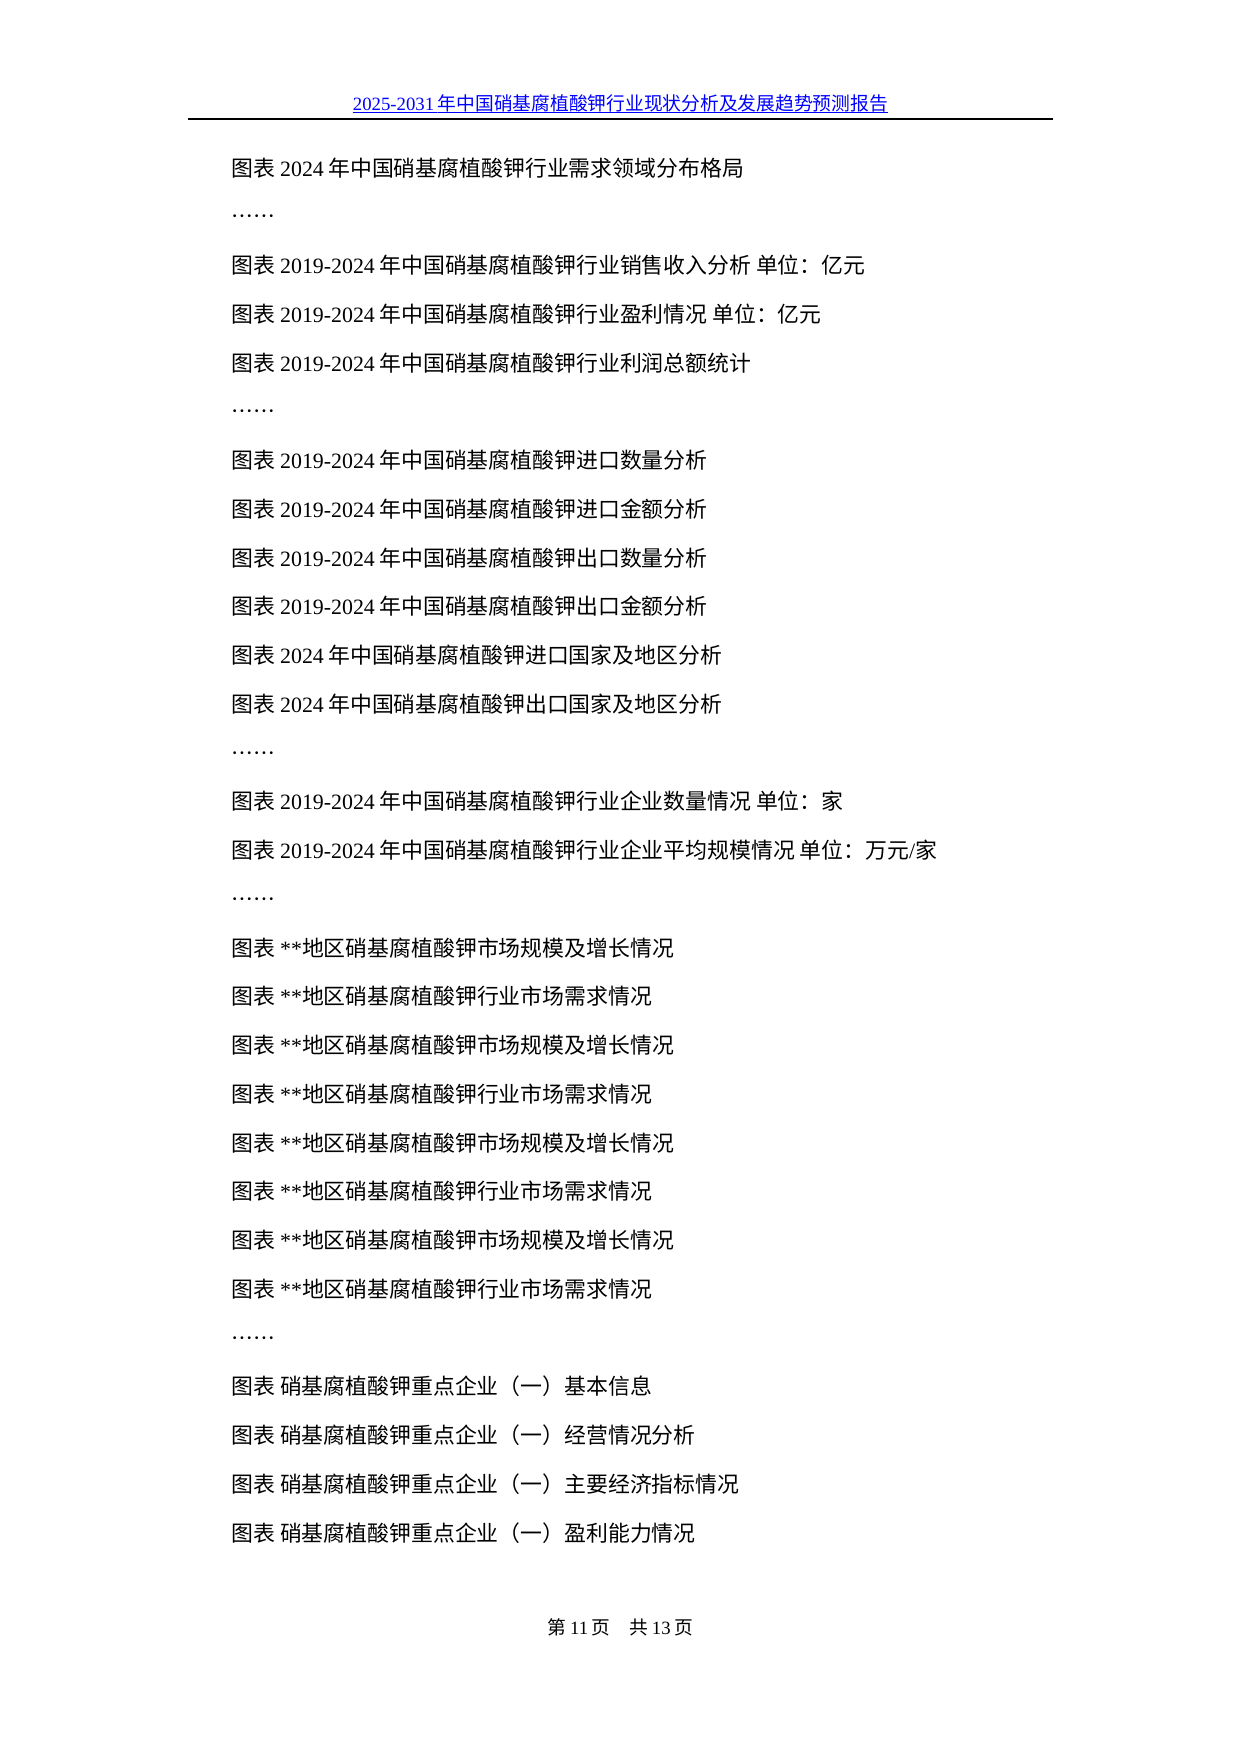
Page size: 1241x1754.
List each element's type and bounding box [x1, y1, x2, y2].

text [187, 150, 1053, 1548]
